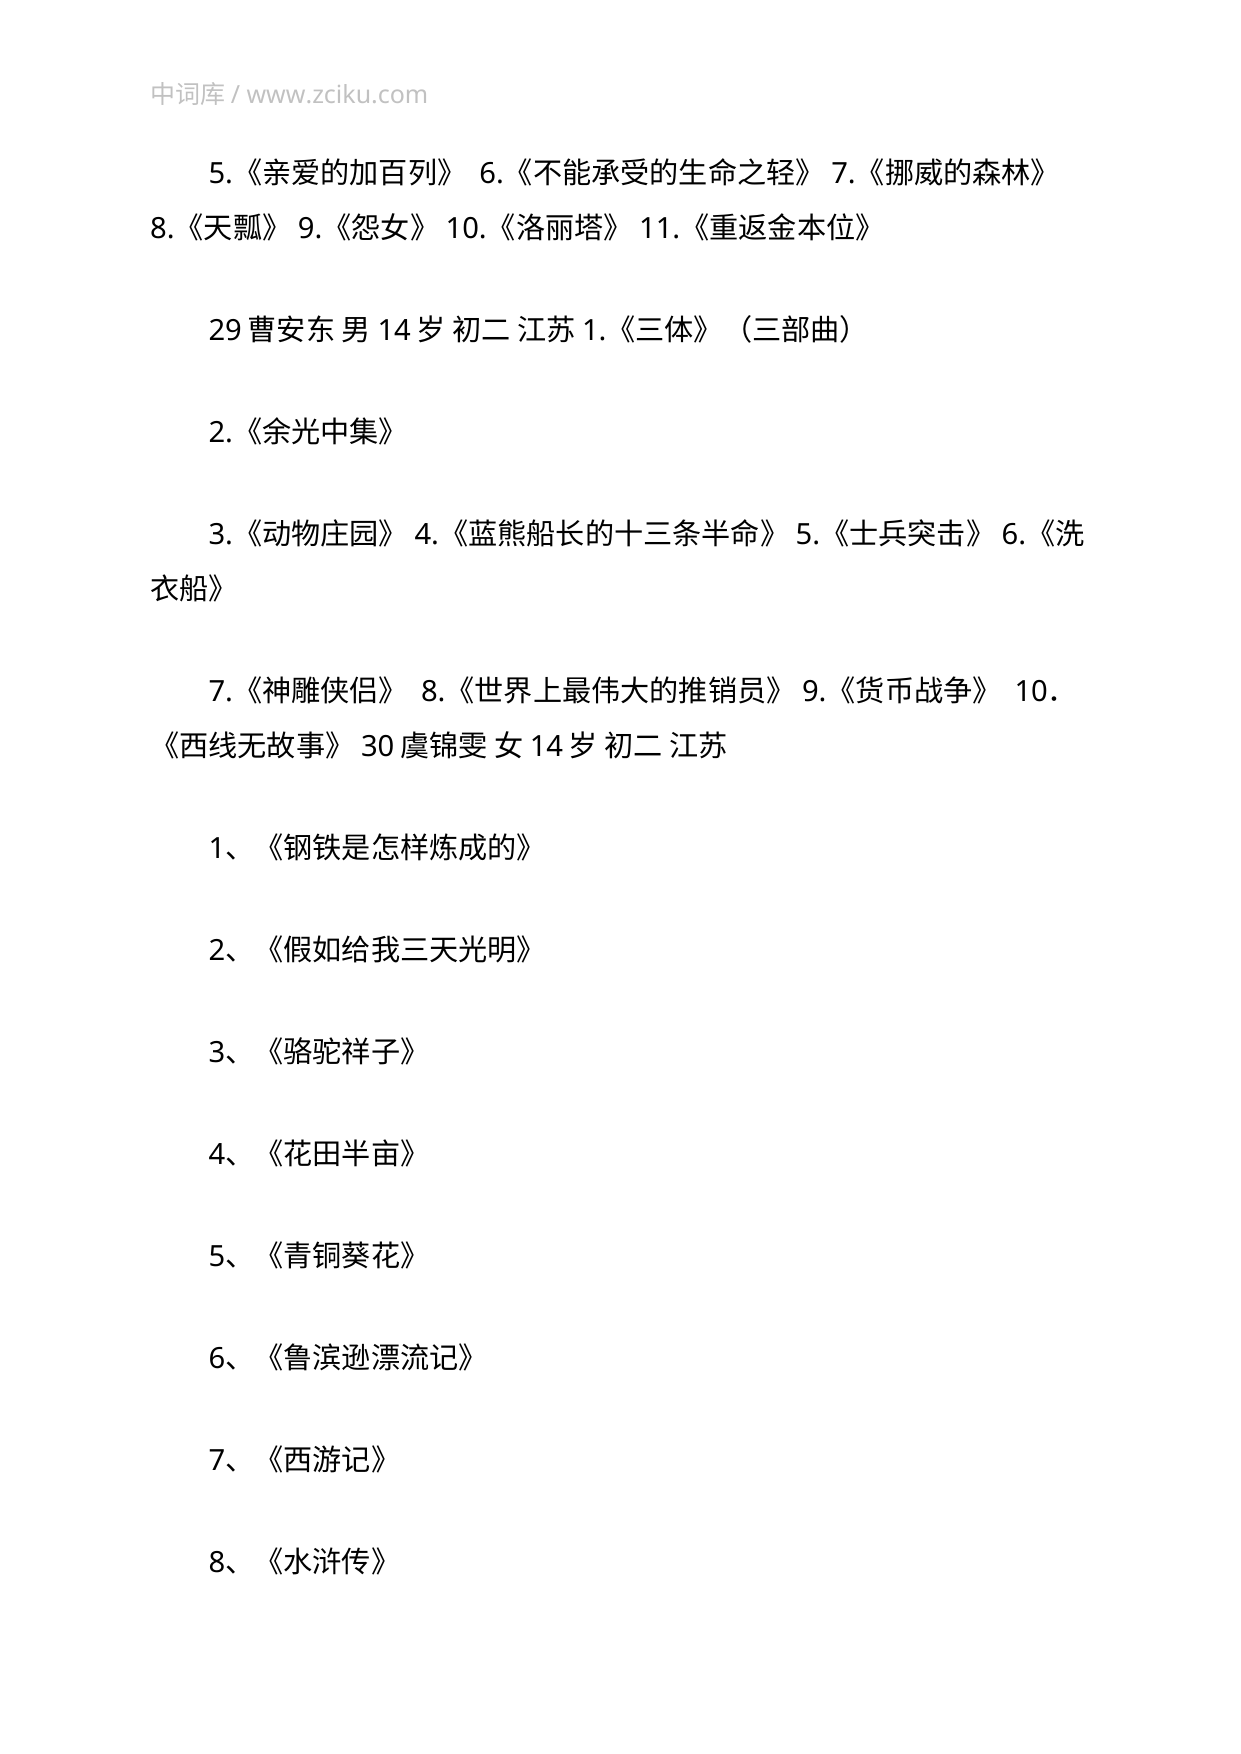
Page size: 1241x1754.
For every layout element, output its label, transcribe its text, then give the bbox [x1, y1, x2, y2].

text 7、《西游记》 [150, 1437, 1090, 1479]
text 5.《亲爱的加百列》 6.《不能承受的生命之轻》 7.《挪威的森林》 8.《天瓢》 9.《怨女》 10.《洛丽塔》 11.《重返金本位》 [150, 150, 1090, 247]
text 4、《花田半亩》 [150, 1131, 1090, 1173]
text 2、《假如给我三天光明》 [150, 927, 1090, 969]
text 3.《动物庄园》 4.《蓝熊船长的十三条半命》 5.《士兵突击》 6.《洗衣船》 [150, 511, 1090, 608]
text 1、《钢铁是怎样炼成的》 [150, 825, 1090, 867]
text 5、《青铜葵花》 [150, 1233, 1090, 1275]
text 2.《余光中集》 [150, 409, 1090, 451]
text 3、《骆驼祥子》 [150, 1029, 1090, 1071]
text 7.《神雕侠侣》 8.《世界上最伟大的推销员》 9.《货币战争》 10．《西线无故事》 30虞锦雯 女 14岁 初二 江苏 [150, 668, 1090, 765]
text 8、《水浒传》 [150, 1538, 1090, 1581]
text 6、《鲁滨逊漂流记》 [150, 1334, 1090, 1377]
text 29曹安东 男 14岁 初二 江苏 1.《三体》（三部曲） [150, 307, 1090, 349]
